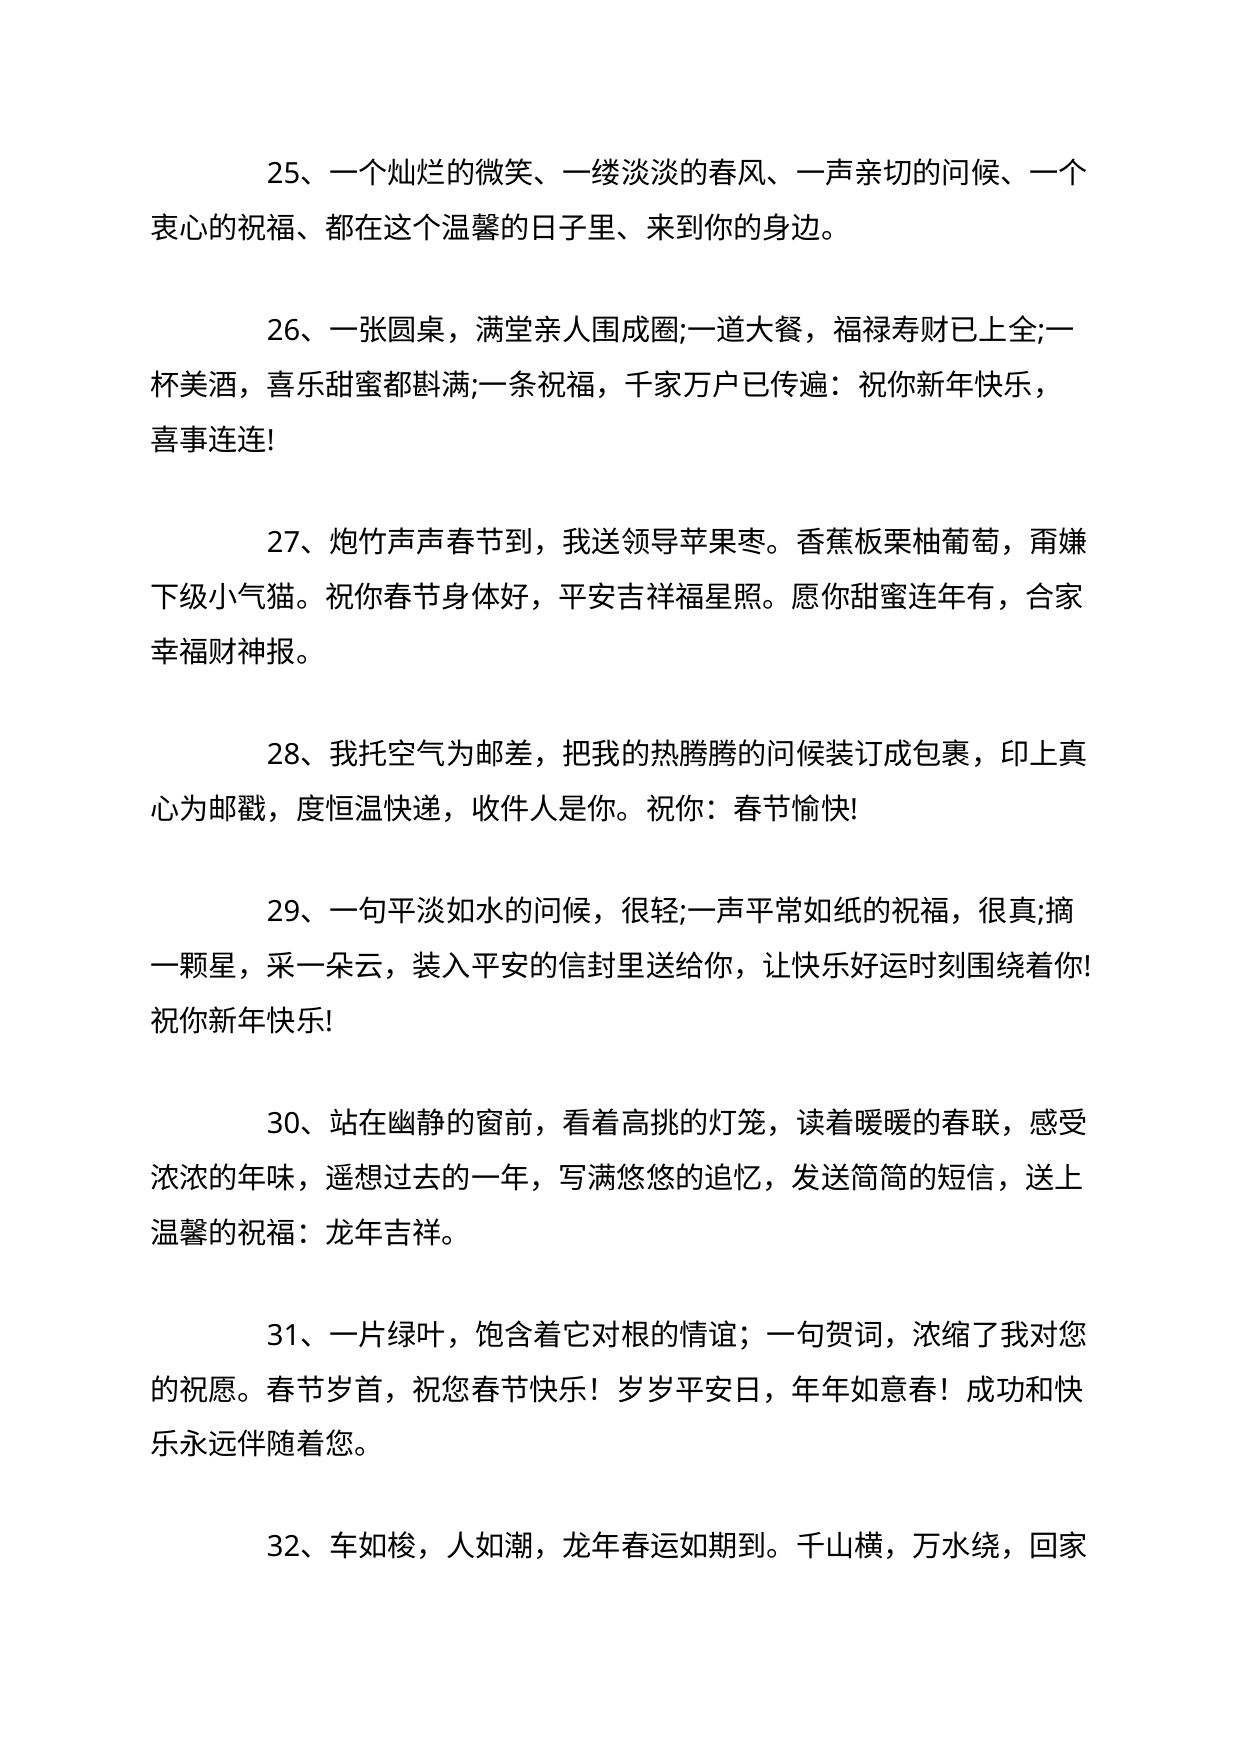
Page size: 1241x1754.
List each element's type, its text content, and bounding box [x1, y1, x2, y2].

text 27、炮竹声声春节到，我送领导苹果枣。香蕉板栗柚葡萄，甭嫌下级小气猫。祝你春节身体好，平安吉祥福星照。愿你甜蜜连年有，合家幸福财神报。 [150, 519, 1090, 671]
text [150, 1523, 1090, 1565]
text 29、一句平淡如水的问候，很轻;一声平常如纸的祝福，很真;摘一颗星，采一朵云，装入平安的信封里送给你，让快乐好运时刻围绕着你!祝你新年快乐! [150, 887, 1090, 1040]
text 25、一个灿烂的微笑、一缕淡淡的春风、一声亲切的问候、一个衷心的祝福、都在这个温馨的日子里、来到你的身边。 [150, 150, 1090, 247]
text 30、站在幽静的窗前，看着高挑的灯笼，读着暖暖的春联，感受浓浓的年味，遥想过去的一年，写满悠悠的追忆，发送简简的短信，送上温馨的祝福：龙年吉祥。 [150, 1099, 1090, 1252]
text 31、一片绿叶，饱含着它对根的情谊；一句贺词，浓缩了我对您的祝愿。春节岁首，祝您春节快乐！岁岁平安日，年年如意春！成功和快乐永远伴随着您。 [150, 1311, 1090, 1463]
text 26、一张圆桌，满堂亲人围成圈;一道大餐，福禄寿财已上全;一杯美酒，喜乐甜蜜都斟满;一条祝福，千家万户已传遍：祝你新年快乐，喜事连连! [150, 307, 1090, 459]
text 28、我托空气为邮差，把我的热腾腾的问候装订成包裹，印上真心为邮戳，度恒温快递，收件人是你。祝你：春节愉快! [150, 730, 1090, 828]
